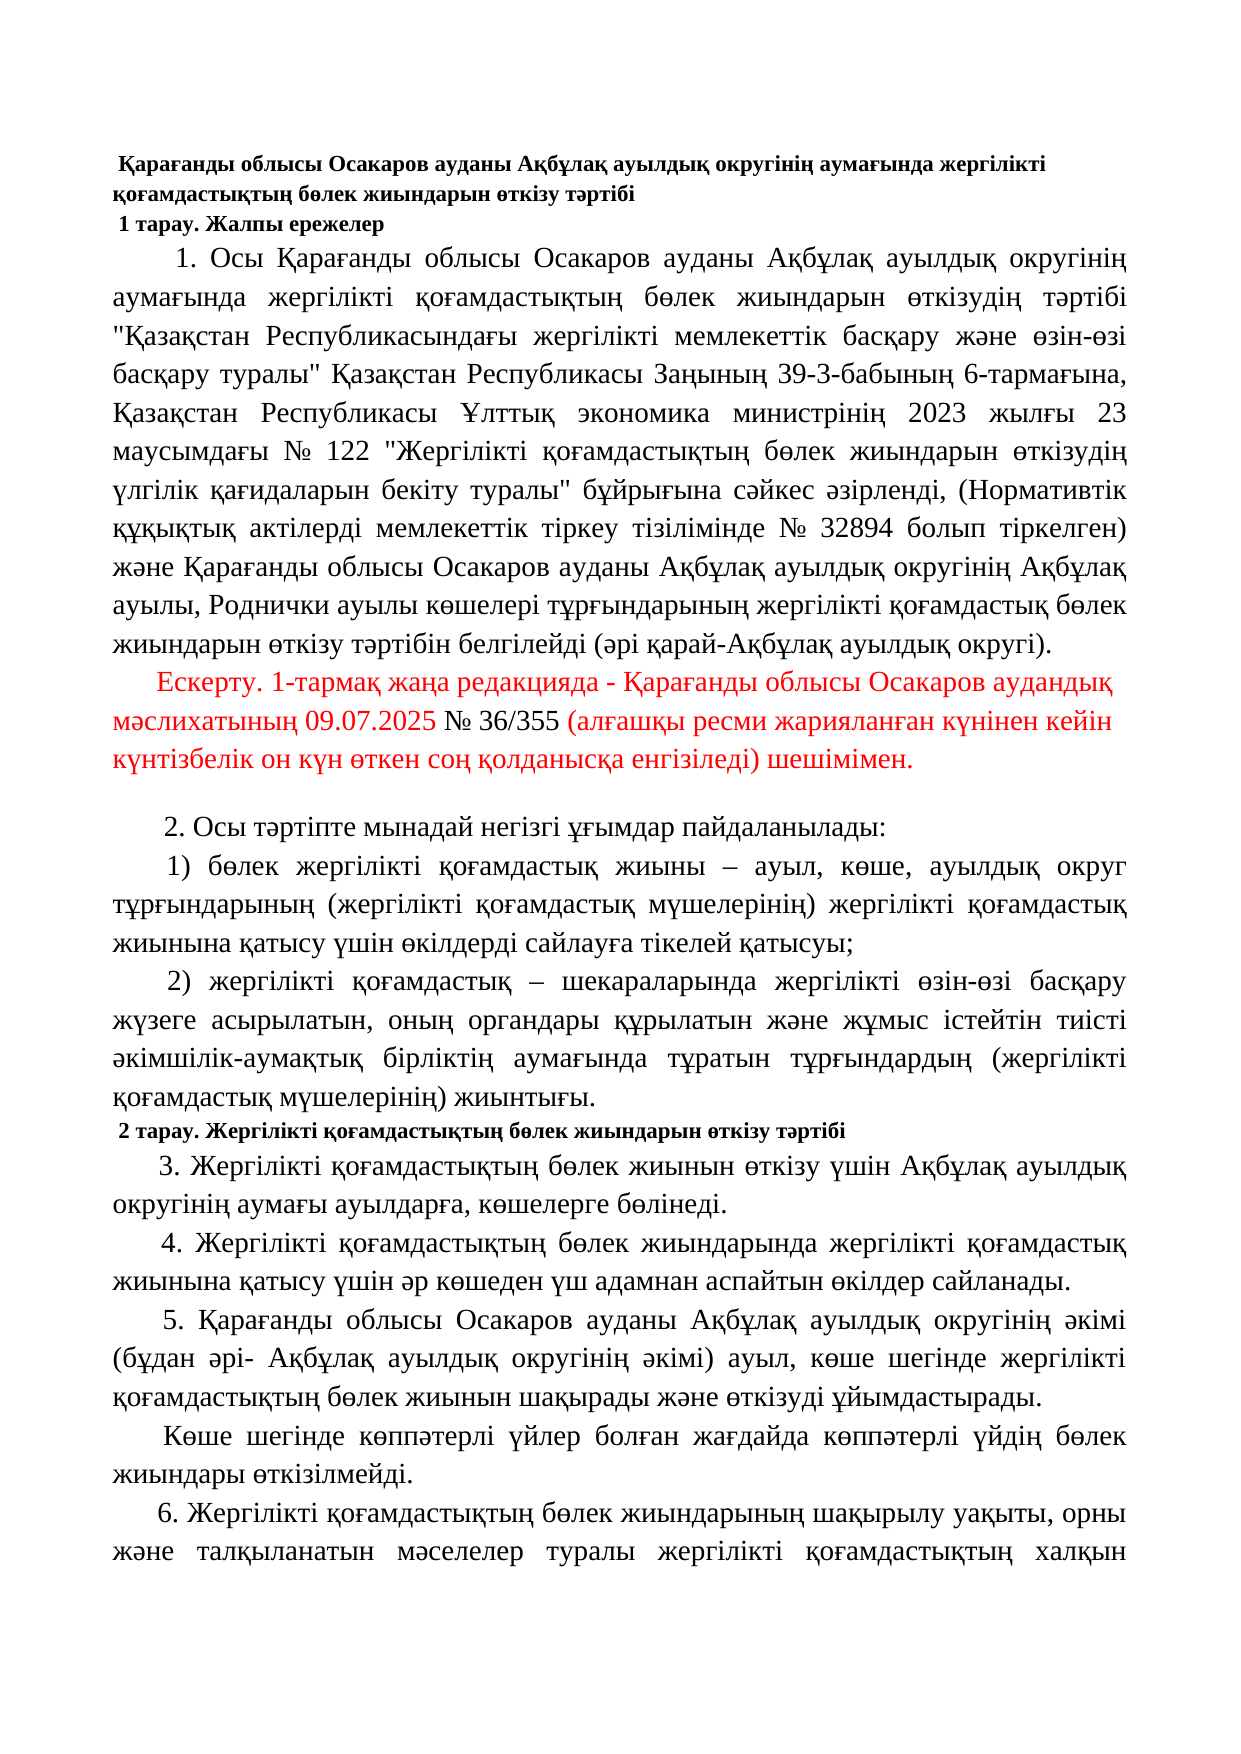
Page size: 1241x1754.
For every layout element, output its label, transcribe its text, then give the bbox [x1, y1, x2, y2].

text 4. Жергілікті қоғамдастықтың бөлек жиындарында жергілікті қоғамдастық жиынына қатысу үшін әр көшеден үш адамнан аспайтын өкілдер сайланады. [112, 1225, 1128, 1297]
text 1 тарау. Жалпы ережелер [112, 210, 1128, 237]
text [112, 1495, 1128, 1567]
text 2 тарау. Жергілікті қоғамдастықтың бөлек жиындарын өткізу тәртібі [112, 1118, 1128, 1144]
text 1. Осы Қарағанды облысы Осакаров ауданы Ақбұлақ ауылдық округінің аумағында жергілікті қоғамдастықтың бөлек жиындарын өткізудің тәртібі "Қазақстан Республикасындағы жергілікті мемлекеттік басқару және өзін-өзі басқару туралы" Қазақстан Республикасы Заңының 39-3-бабының 6-тармағына, Қазақстан Республикасы Ұлттық экономика министрінің 2023 жылғы 23 маусымдағы № 122 "Жергілікті қоғамдастықтың бөлек жиындарын өткізудің үлгілік қағидаларын бекіту туралы" бұйрығына сәйкес әзірленді, (Нормативтік құқықтық актілерді мемлекеттік тіркеу тізілімінде № 32894 болып тіркелген) және Қарағанды облысы Осакаров ауданы Ақбұлақ ауылдық округінің Ақбұлақ ауылы, Роднички ауылы көшелері тұрғындарының жергілікті қоғамдастық бөлек жиындарын өткізу тәртібін белгілейді (әрі қарай-Ақбұлақ ауылдық округі). [112, 241, 1128, 659]
text Қарағанды облысы Осакаров ауданы Ақбұлақ ауылдық округінің аумағында жергілікті қоғамдастықтың бөлек жиындарын өткізу тәртібі [112, 150, 1128, 207]
text Көше шегінде көппәтерлі үйлер болған жағдайда көппәтерлі үйдің бөлек жиындары өткізілмейді. [112, 1418, 1128, 1490]
text 5. Қарағанды облысы Осакаров ауданы Ақбұлақ ауылдық округінің әкімі (бұдан әрі- Ақбұлақ ауылдық округінің әкімі) ауыл, көше шегінде жергілікті қоғамдастықтың бөлек жиынын шақырады және өткізуді ұйымдастырады. [112, 1302, 1128, 1413]
text 2) жергілікті қоғамдастық – шекараларында жергілікті өзін-өзі басқару жүзеге асырылатын, оның органдары құрылатын және жұмыс істейтін тиісті әкімшілік-аумақтық бірліктің аумағында тұратын тұрғындардың (жергілікті қоғамдастық мүшелерінің) жиынтығы. [112, 963, 1128, 1113]
text 1) бөлек жергілікті қоғамдастық жиыны – ауыл, көше, ауылдық округ тұрғындарының (жергілікті қоғамдастық мүшелерінің) жергілікті қоғамдастық жиынына қатысу үшін өкілдерді сайлауға тікелей қатысуы; [112, 848, 1128, 958]
text Ескерту. 1-тармақ жаңа редакцияда - Қарағанды облысы Осакаров аудандық мәслихатының 09.07.2025 № 36/355 (алғашқы ресми жарияланған күнінен кейін күнтізбелік он күн өткен соң қолданысқа енгізіледі) шешімімен. [112, 664, 1128, 805]
text 3. Жергілікті қоғамдастықтың бөлек жиынын өткізу үшін Ақбұлақ ауылдық округінің аумағы ауылдарға, көшелерге бөлінеді. [112, 1148, 1128, 1220]
text 2. Осы тәртіпте мынадай негізгі ұғымдар пайдаланылады: [112, 809, 1128, 843]
